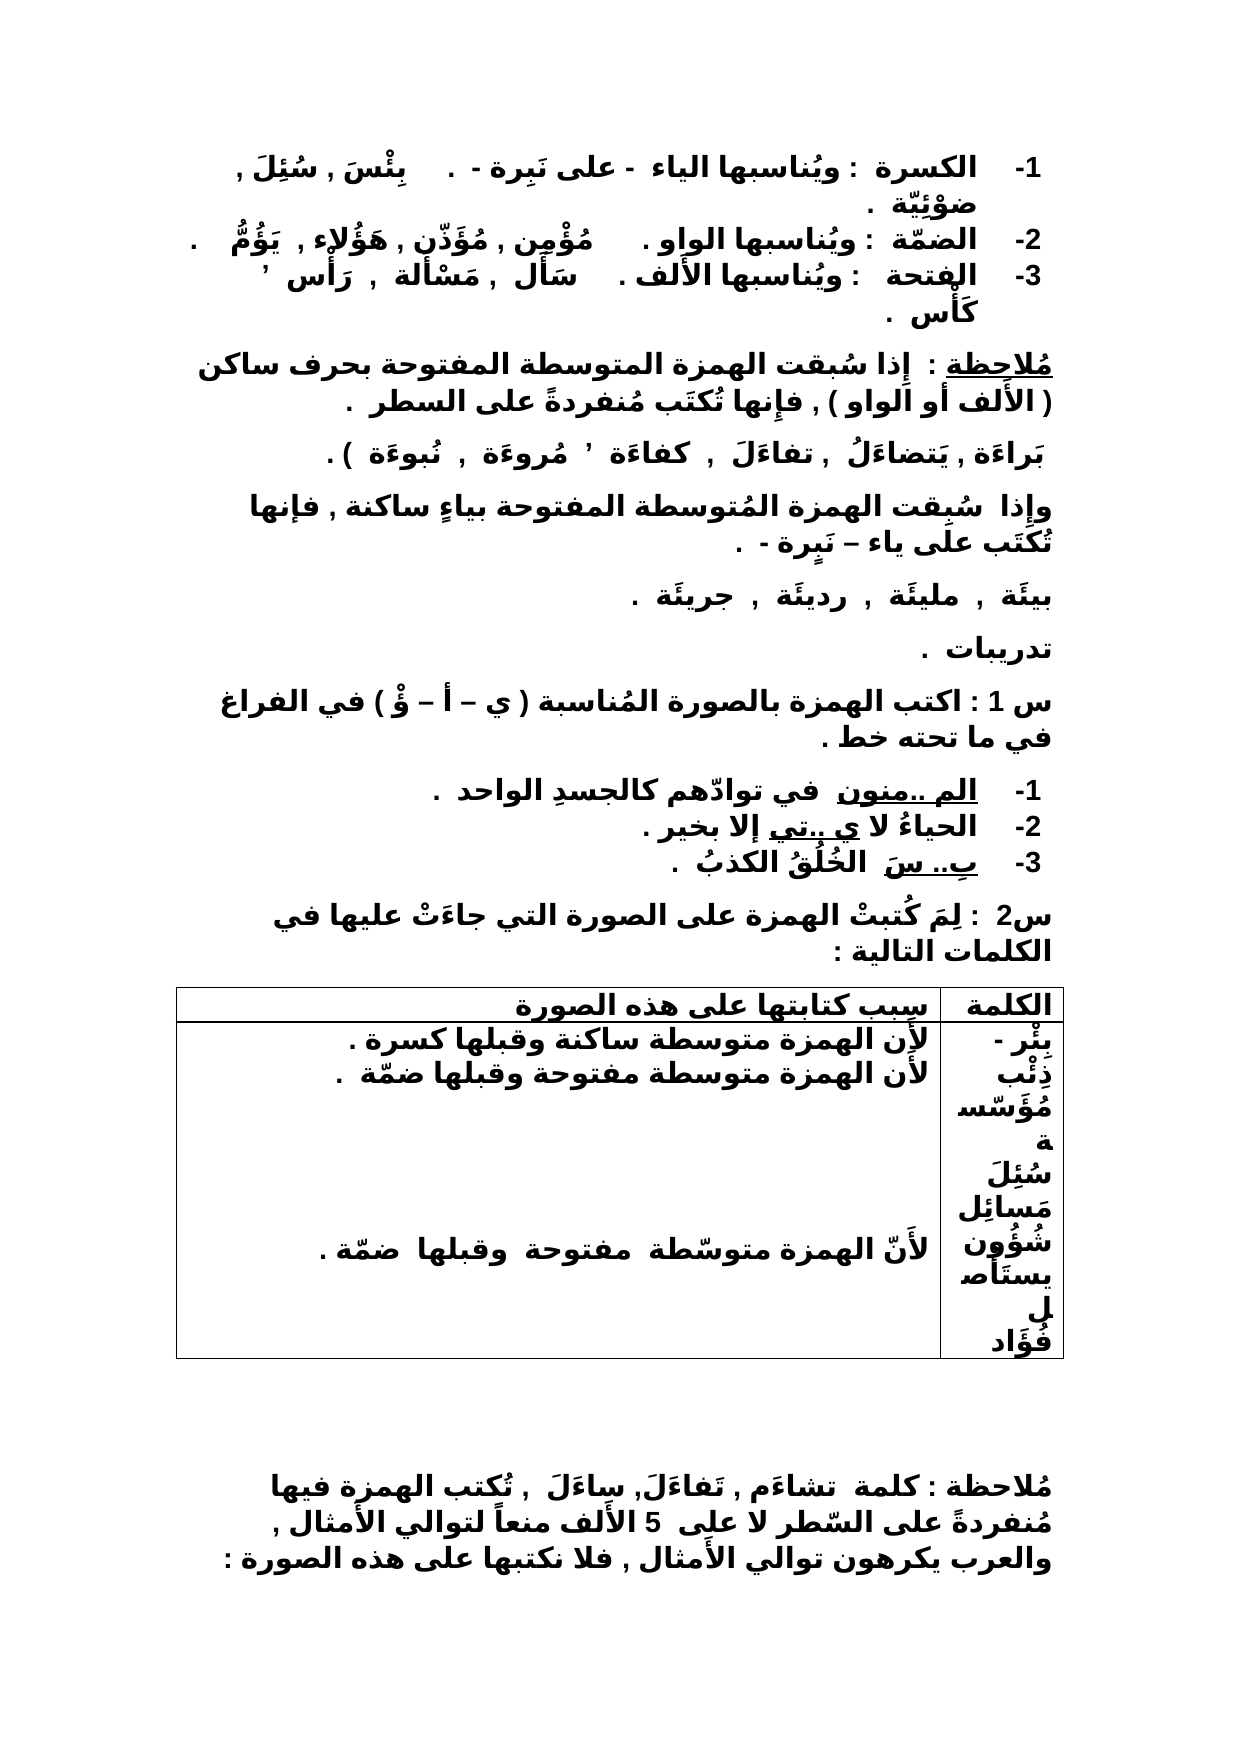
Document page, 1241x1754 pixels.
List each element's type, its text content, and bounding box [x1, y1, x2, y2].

table_cell بِئْر - ذِئْب مُؤَسّسة سُئِلَ مَسائِل شُؤُون يستَأْصل فُؤَاد [941, 1023, 1063, 1358]
text س2 : لِمَ كُتبتْ الهمزة على الصورة التي جاءَتْ عليها في الكلمات التالية : [187, 898, 1053, 967]
list الكسرة : ويُناسبها الياء - على نَبِرة - . بِئْسَ , سُئِلَ , ضوْئِيّة . [187, 150, 1015, 220]
table_cell لأَن الهمزة متوسطة ساكنة وقبلها كسرة . لأَن الهمزة متوسطة مفتوحة وقبلها ضمّة . لأَنّ الهمزة متوسّطة مفتوحة وقبلها ضمّة . [177, 1023, 940, 1358]
table_header سبب كتابتها على هذه الصورة [177, 988, 940, 1021]
text بيئَة , مليئَة , رديئَة , جريئَة . [187, 578, 1053, 612]
text بَراءَة , يَتضاءَلُ , تفاءَلَ , كفاءَة ’ مُروءَة , نُبوءَة ) . [187, 436, 1053, 470]
list الفتحة : ويُناسبها الأَلف . سَأَل , مَسْأَلة , رَأْس ’ كَأْس . [187, 258, 1015, 328]
text تدريبات . [187, 631, 1053, 664]
table_header الكلمة [941, 988, 1063, 1021]
list الم ..منون في توادّهم كالجسدِ الواحد . [187, 773, 1015, 806]
list بِ.. سَ الخُلُقُ الكذبُ . [187, 845, 1015, 878]
text مُلاحظة : إِذا سُبقت الهمزة المتوسطة المفتوحة بحرف ساكن ( الأَلف أو الواو ) , فإِنها تُكتَب مُنفردةً على السطر . [187, 347, 1053, 417]
text وإِذا سُبِقت الهمزة المُتوسطة المفتوحة بياءٍ ساكنة , فإنها تُكتَب على ياء – نَبٍرة - . [187, 489, 1053, 559]
list الحياءُ لا ي ..تي إلا بخير . [187, 809, 1015, 842]
list الضمّة : ويُناسبها الواو . مُؤْمِن , مُؤَذّن , هَؤُلاء , يَؤُمُّ . [187, 222, 1015, 256]
text س 1 : اكتب الهمزة بالصورة المُناسبة ( ي – أ – ؤْ ) في الفراغ في ما تحته خط . [187, 684, 1053, 753]
text مُلاحظة : كلمة تشاءَم , تَفاءَلَ, ساءَلَ , تُكتب الهمزة فيها مُنفردةً على السّطر لا على 5 الأَلف منعاً لتوالي الأَمثال , والعرب يكرهون توالي الأَمثال , فلا نكتبها على هذه الصورة : [187, 1469, 1053, 1575]
